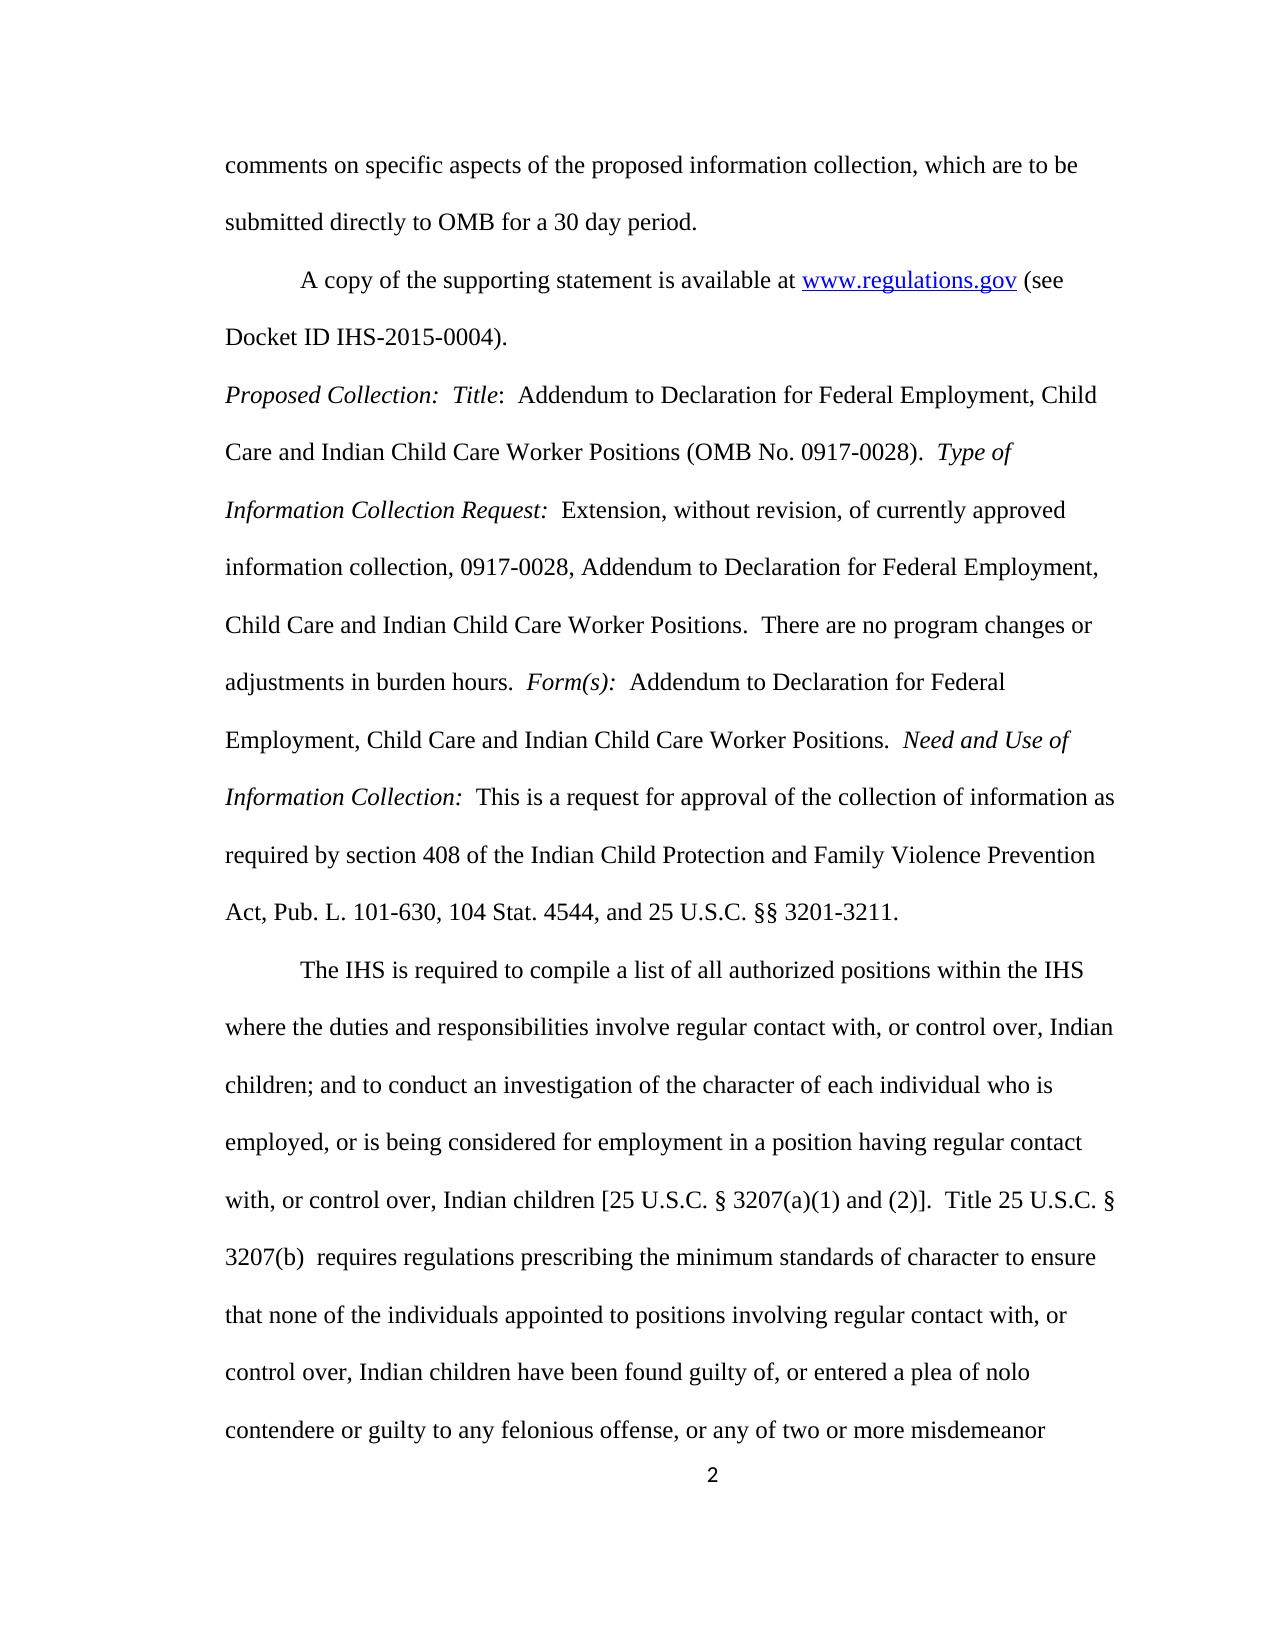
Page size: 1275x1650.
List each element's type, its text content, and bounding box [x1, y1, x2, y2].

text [225, 955, 1125, 1444]
text A copy of the supporting statement is available at www.regulations.gov (see Docket ID IHS-2015-0004). [225, 265, 1125, 351]
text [225, 150, 1125, 236]
text Proposed Collection: Title: Addendum to Declaration for Federal Employment, Child Care and Indian Child Care Worker Positions (OMB No. 0917-0028). Type of Information Collection Request: Extension, without revision, of currently approved information collection, 0917-0028, Addendum to Declaration for Federal Employment, Child Care and Indian Child Care Worker Positions. There are no program changes or adjustments in burden hours. Form(s): Addendum to Declaration for Federal Employment, Child Care and Indian Child Care Worker Positions. Need and Use of Information Collection: This is a request for approval of the collection of information as required by section 408 of the Indian Child Protection and Family Violence Prevention Act, Pub. L. 101-630, 104 Stat. 4544, and 25 U.S.C. §§ 3201-3211. [225, 380, 1125, 926]
